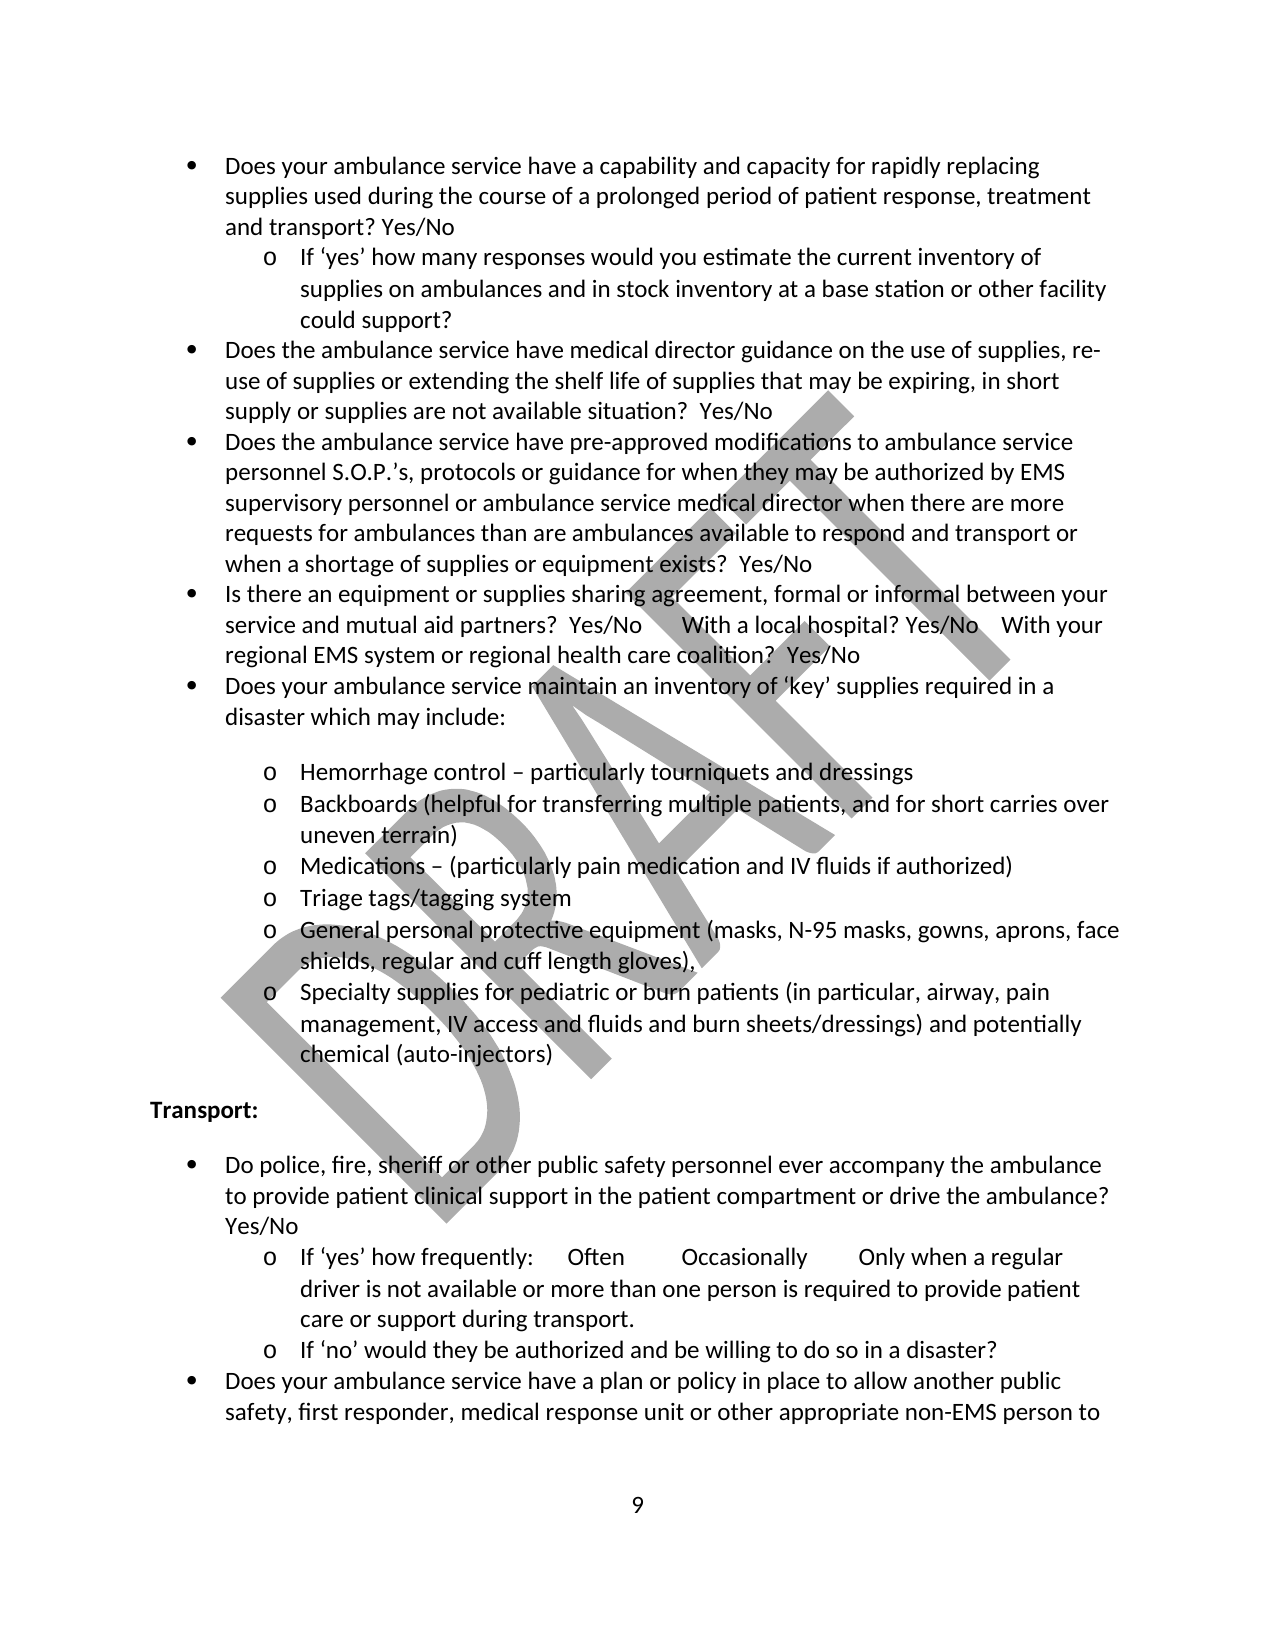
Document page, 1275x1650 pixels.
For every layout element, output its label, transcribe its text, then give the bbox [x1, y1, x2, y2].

list Does the ambulance service have pre-approved modifications to ambulance service personnel S.O.P.’s, protocols or guidance for when they may be authorized by EMS supervisory personnel or ambulance service medical director when there are more requests for ambulances than are ambulances available to respond and transport or when a shortage of supplies or equipment exists? Yes/No [187, 426, 1125, 578]
list Backboards (helpful for transferring multiple patients, and for short carries over uneven terrain) [262, 788, 1125, 850]
list Triage tags/tagging system [262, 882, 1125, 914]
list If ‘yes’ how many responses would you estimate the current inventory of supplies on ambulances and in stock inventory at a base station or other facility could support? [262, 242, 1125, 334]
list If ‘yes’ how frequently: Often Occasionally Only when a regular driver is not available or more than one person is required to provide patient care or support during transport. [262, 1241, 1125, 1334]
list Do police, fire, sheriff or other public safety personnel ever accompany the ambulance to provide patient clinical support in the patient compartment or drive the ambulance? Yes/No [187, 1149, 1125, 1241]
list Does the ambulance service have medical director guidance on the use of supplies, re-use of supplies or extending the shelf life of supplies that may be expiring, in short supply or supplies are not available situation? Yes/No [187, 334, 1125, 426]
list Does your ambulance service maintain an inventory of ‘key’ supplies required in a disaster which may include: [187, 670, 1125, 731]
list Is there an equipment or supplies sharing agreement, formal or informal between your service and mutual aid partners? Yes/No With a local hospital? Yes/No With your regional EMS system or regional health care coalition? Yes/No [187, 578, 1125, 670]
list Medications – (particularly pain medication and IV fluids if authorized) [262, 850, 1125, 882]
list If ‘no’ would they be authorized and be willing to do so in a disaster? [262, 1334, 1125, 1366]
text Transport: [150, 1094, 1125, 1124]
list General personal protective equipment (masks, N-95 masks, gowns, aprons, face shields, regular and cuff length gloves), [262, 914, 1125, 976]
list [187, 1366, 1125, 1427]
list Does your ambulance service have a capability and capacity for rapidly replacing supplies used during the course of a prolonged period of patient response, treatment and transport? Yes/No [187, 150, 1125, 242]
list Hemorrhage control – particularly tourniquets and dressings [262, 756, 1125, 788]
list Specialty supplies for pediatric or burn patients (in particular, airway, pain management, IV access and fluids and burn sheets/dressings) and potentially chemical (auto-injectors) [262, 976, 1125, 1069]
